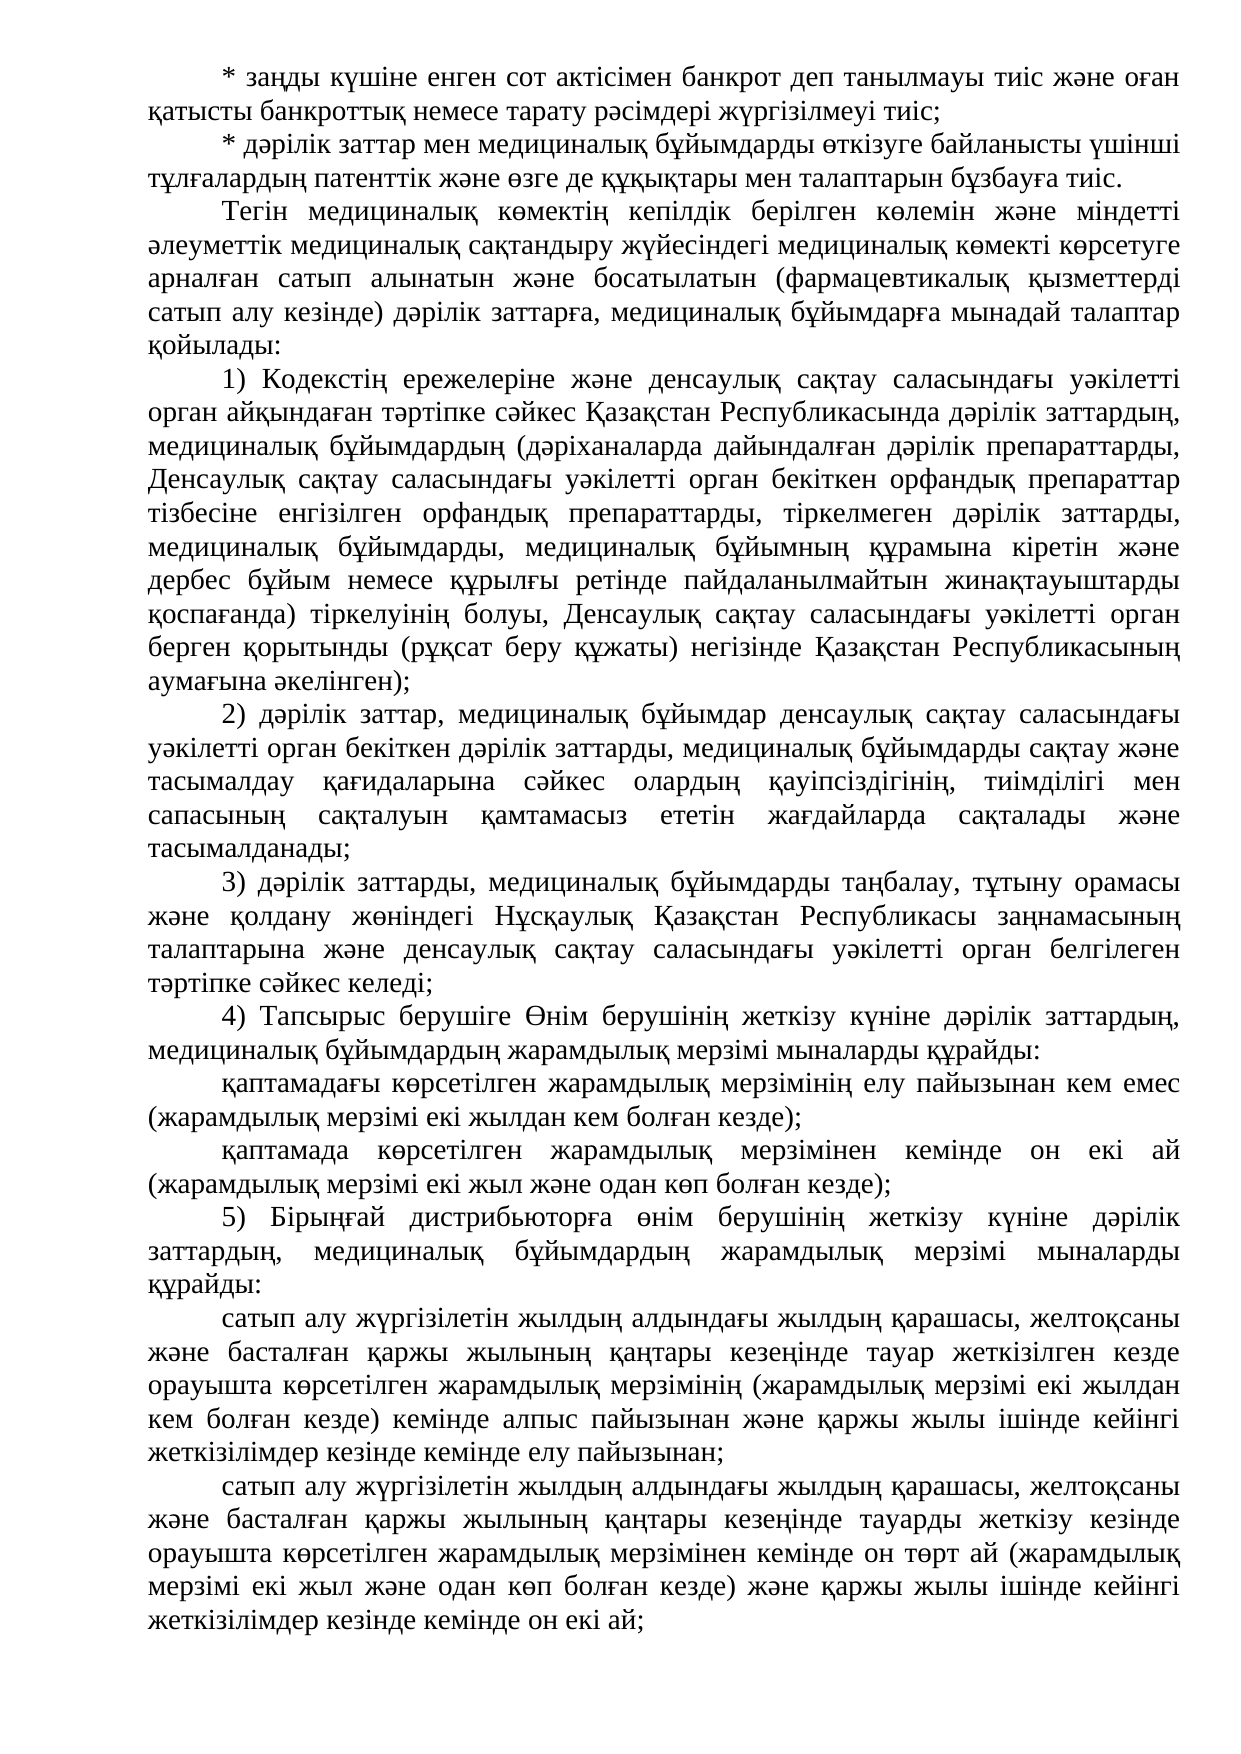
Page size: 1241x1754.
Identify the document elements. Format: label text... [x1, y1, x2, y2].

text 3) дәрілік заттарды, медициналық бұйымдарды таңбалау, тұтыну орамасы және қолдану жөніндегі Нұсқаулық Қазақстан Республикасы заңнамасының талаптарына және денсаулық сақтау саласындағы уәкілетті орган белгілеген тәртіпке сәйкес келеді; [148, 864, 1181, 998]
text қаптамада көрсетілген жарамдылық мерзімінен кемінде он екі ай (жарамдылық мерзімі екі жыл және одан көп болған кезде); [148, 1132, 1181, 1199]
text 1) Кодекстің ережелеріне және денсаулық сақтау саласындағы уәкілетті орган айқындаған тәртіпке сәйкес Қазақстан Республикасында дәрілік заттардың, медициналық бұйымдардың (дәріханаларда дайындалған дәрілік препараттарды, Денсаулық сақтау саласындағы уәкілетті орган бекіткен орфандық препараттар тізбесіне енгізілген орфандық препараттарды, тіркелмеген дәрілік заттарды, медициналық бұйымдарды, медициналық бұйымның құрамына кіретін және дербес бұйым немесе құрылғы ретінде пайдаланылмайтын жинақтауыштарды қоспағанда) тіркелуінің болуы, Денсаулық сақтау саласындағы уәкілетті орган берген қорытынды (рұқсат беру құжаты) негізінде Қазақстан Республикасының аумағына әкелінген); [148, 361, 1181, 696]
text * дәрілік заттар мен медициналық бұйымдарды өткізуге байланысты үшінші тұлғалардың патенттік және өзге де құқықтары мен талаптарын бұзбауға тиіс. [148, 126, 1181, 193]
text қаптамадағы көрсетілген жарамдылық мерзімінің елу пайызынан кем емес (жарамдылық мерзімі екі жылдан кем болған кезде); [148, 1065, 1181, 1132]
text 4) Тапсырыс берушіге Өнім берушінің жеткізу күніне дәрілік заттардың, медициналық бұйымдардың жарамдылық мерзімі мыналарды құрайды: [148, 998, 1181, 1065]
text 5) Бірыңғай дистрибьюторға өнім берушінің жеткізу күніне дәрілік заттардың, медициналық бұйымдардың жарамдылық мерзімі мыналарды құрайды: [148, 1199, 1181, 1300]
text Тегін медициналық көмектің кепілдік берілген көлемін және міндетті әлеуметтік медициналық сақтандыру жүйесіндегі медициналық көмекті көрсетуге арналған сатып алынатын және босатылатын (фармацевтикалық қызметтерді сатып алу кезінде) дәрілік заттарға, медициналық бұйымдарға мынадай талаптар қойылады: [148, 193, 1181, 361]
text сатып алу жүргізілетін жылдың алдындағы жылдың қарашасы, желтоқсаны және басталған қаржы жылының қаңтары кезеңінде тауар жеткізілген кезде орауышта көрсетілген жарамдылық мерзімінің (жарамдылық мерзімі екі жылдан кем болған кезде) кемінде алпыс пайызынан және қаржы жылы ішінде кейінгі жеткізілімдер кезінде кемінде елу пайызынан; [148, 1300, 1181, 1468]
text сатып алу жүргізілетін жылдың алдындағы жылдың қарашасы, желтоқсаны және басталған қаржы жылының қаңтары кезеңінде тауарды жеткізу кезінде орауышта көрсетілген жарамдылық мерзімінен кемінде он төрт ай (жарамдылық мерзімі екі жыл және одан көп болған кезде) және қаржы жылы ішінде кейінгі жеткізілімдер кезінде кемінде он екі ай; [148, 1468, 1181, 1636]
text * заңды күшіне енген сот актісімен банкрот деп танылмауы тиіс және оған қатысты банкроттық немесе тарату рәсімдері жүргізілмеуі тиіс; [148, 59, 1181, 126]
text 2) дәрілік заттар, медициналық бұйымдар денсаулық сақтау саласындағы уәкілетті орган бекіткен дәрілік заттарды, медициналық бұйымдарды сақтау және тасымалдау қағидаларына сәйкес олардың қауіпсіздігінің, тиімділігі мен сапасының сақталуын қамтамасыз ететін жағдайларда сақталады және тасымалданады; [148, 696, 1181, 864]
